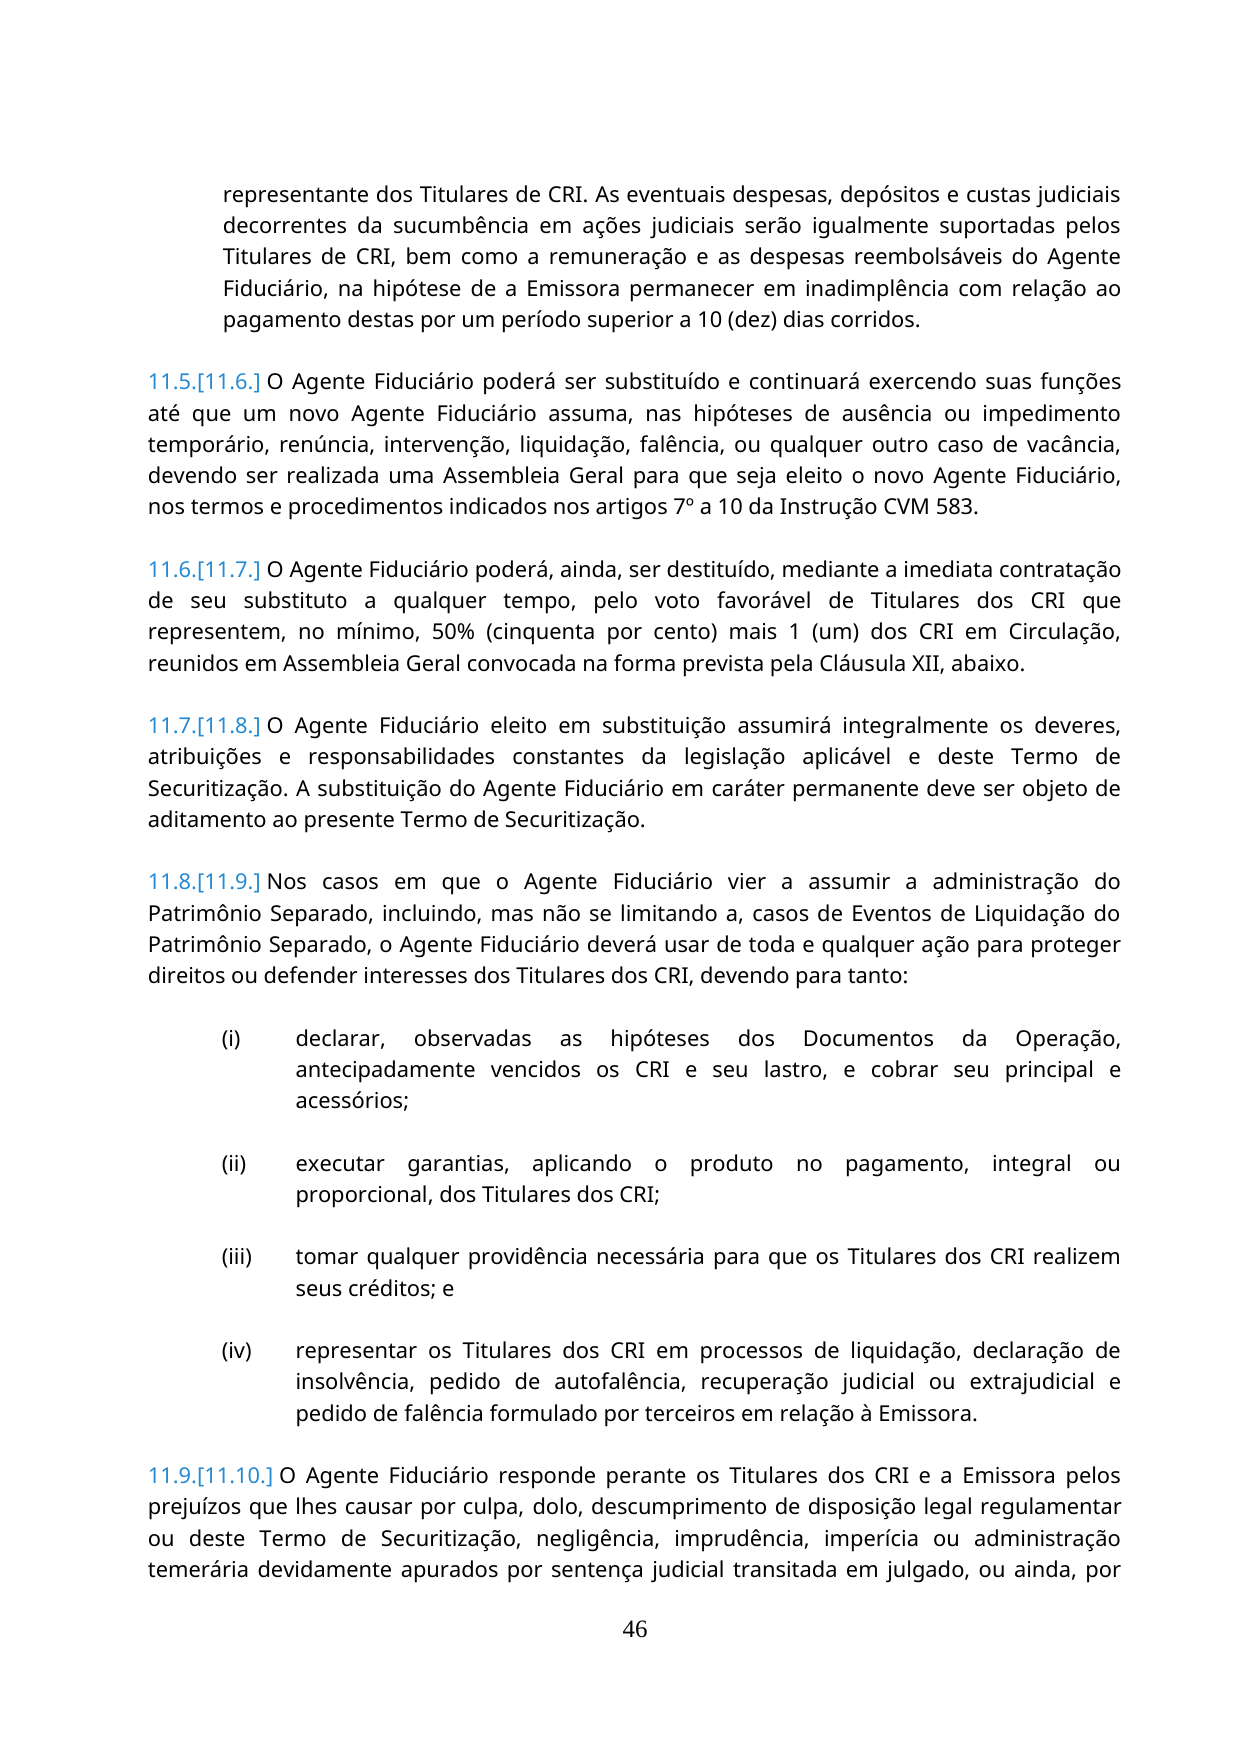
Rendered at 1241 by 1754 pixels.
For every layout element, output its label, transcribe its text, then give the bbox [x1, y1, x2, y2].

list executar garantias, aplicando o produto no pagamento, integral ou proporcional, dos Titulares dos CRI; [222, 1146, 1122, 1208]
list O Agente Fiduciário poderá, ainda, ser destituído, mediante a imediata contratação de seu substituto a qualquer tempo, pelo voto favorável de Titulares dos CRI que representem, no mínimo, 50% (cinquenta por cento) mais 1 (um) dos CRI em Circulação, reunidos em Assembleia Geral convocada na forma prevista pela Cláusula XII, abaixo. [148, 552, 1122, 677]
list O Agente Fiduciário poderá ser substituído e continuará exercendo suas funções até que um novo Agente Fiduciário assuma, nas hipóteses de ausência ou impedimento temporário, renúncia, intervenção, liquidação, falência, ou qualquer outro caso de vacância, devendo ser realizada uma Assembleia Geral para que seja eleito o novo Agente Fiduciário, nos termos e procedimentos indicados nos artigos 7º a 10 da Instrução CVM 583. [148, 365, 1122, 521]
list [148, 1458, 1122, 1583]
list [222, 177, 1122, 333]
list tomar qualquer providência necessária para que os Titulares dos CRI realizem seus créditos; e [222, 1240, 1122, 1302]
list Nos casos em que o Agente Fiduciário vier a assumir a administração do Patrimônio Separado, incluindo, mas não se limitando a, casos de Eventos de Liquidação do Patrimônio Separado, o Agente Fiduciário deverá usar de toda e qualquer ação para proteger direitos ou defender interesses dos Titulares dos CRI, devendo para tanto: [148, 865, 1122, 990]
list representar os Titulares dos CRI em processos de liquidação, declaração de insolvência, pedido de autofalência, recuperação judicial ou extrajudicial e pedido de falência formulado por terceiros em relação à Emissora. [222, 1333, 1122, 1427]
list declarar, observadas as hipóteses dos Documentos da Operação, antecipadamente vencidos os CRI e seu lastro, e cobrar seu principal e acessórios; [222, 1021, 1122, 1115]
list O Agente Fiduciário eleito em substituição assumirá integralmente os deveres, atribuições e responsabilidades constantes da legislação aplicável e deste Termo de Securitização. A substituição do Agente Fiduciário em caráter permanente deve ser objeto de aditamento ao presente Termo de Securitização. [148, 708, 1122, 833]
